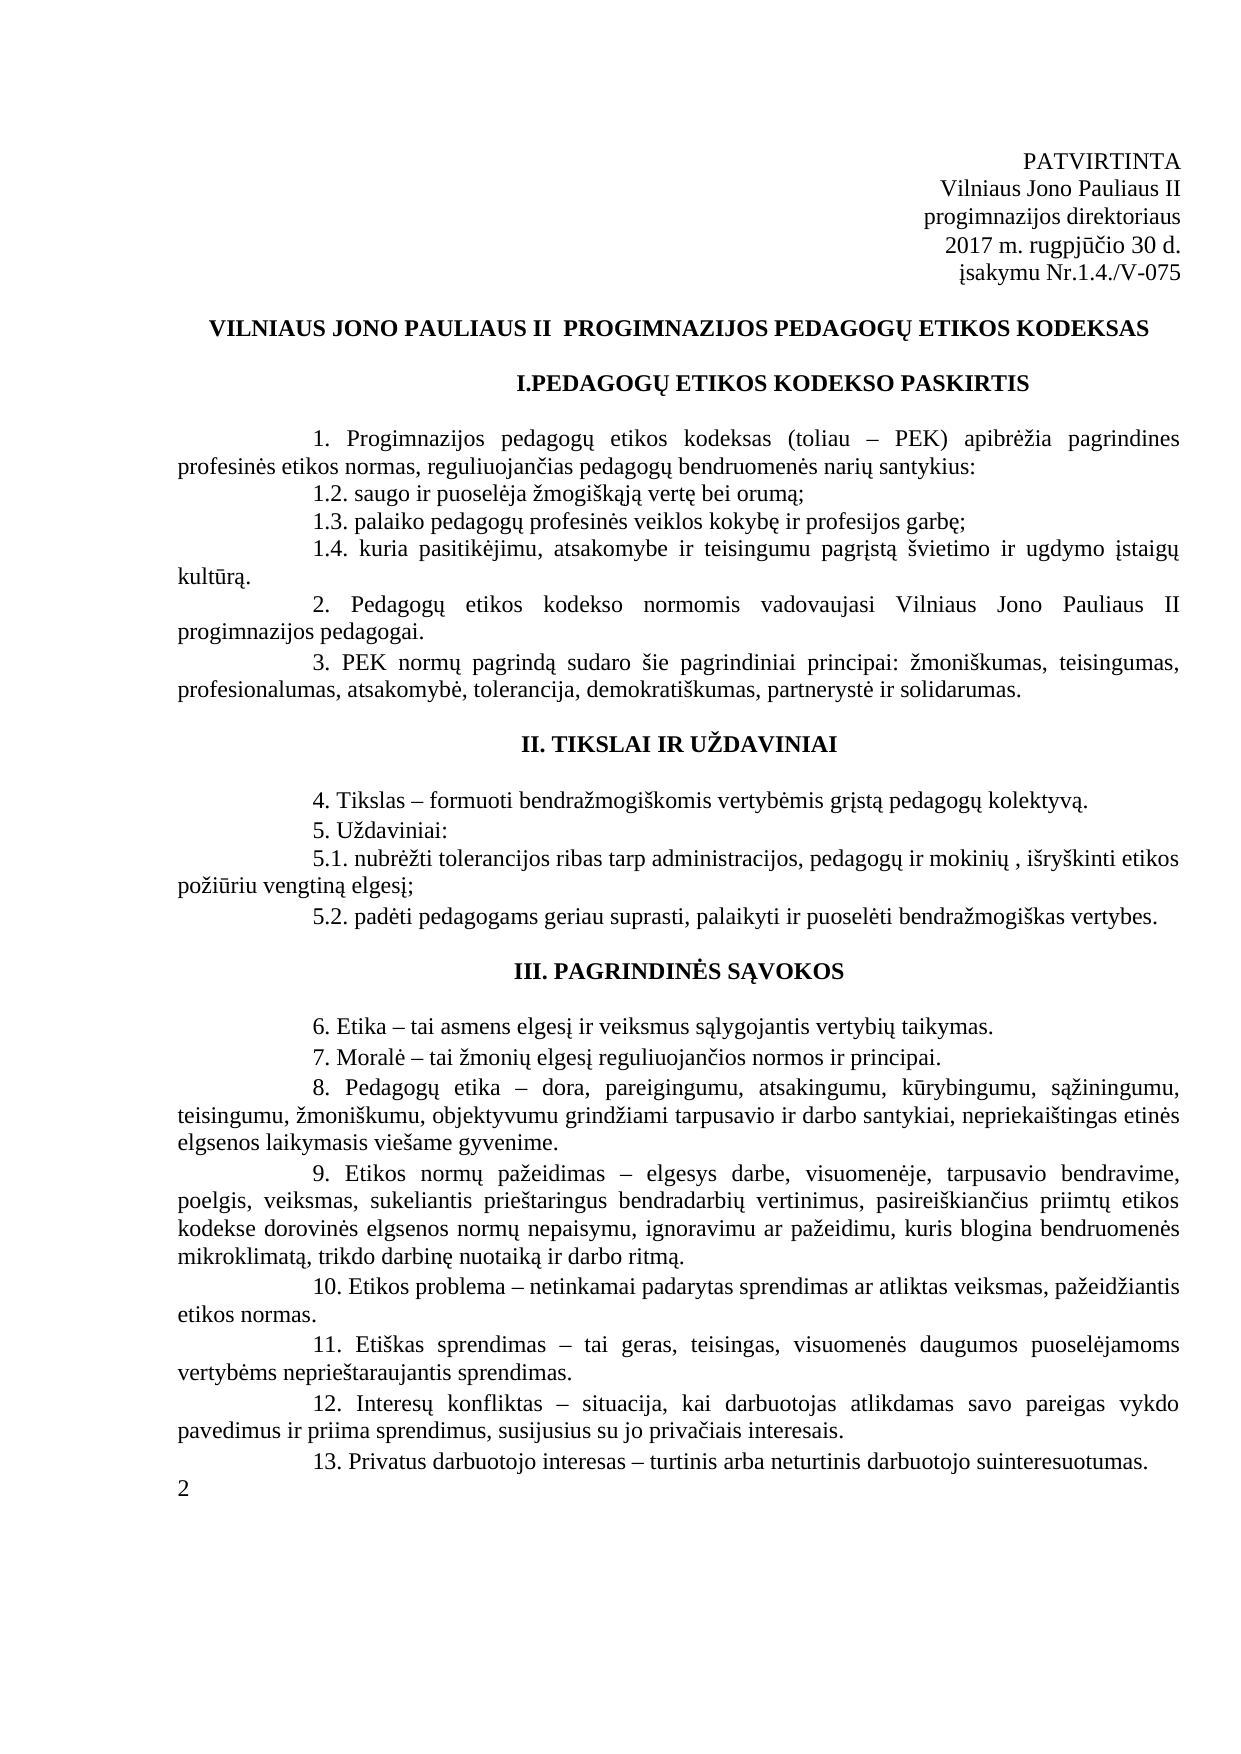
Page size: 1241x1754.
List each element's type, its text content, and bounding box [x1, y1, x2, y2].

text 2017 m. rugpjūčio 30 d. [177, 230, 1181, 258]
text 5.2. padėti pedagogams geriau suprasti, palaikyti ir puoselėti bendražmogiškas vertybes. [177, 902, 1181, 929]
text VILNIAUS JONO PAULIAUS II PROGIMNAZIJOS PEDAGOGŲ ETIKOS KODEKSAS [177, 314, 1181, 341]
text progimnazijos direktoriaus [177, 202, 1181, 230]
text 11. Etiškas sprendimas – tai geras, teisingas, visuomenės daugumos puoselėjamoms vertybėms neprieštaraujantis sprendimas. [177, 1330, 1181, 1386]
text 13. Privatus darbuotojo interesas – turtinis arba neturtinis darbuotojo suinteresuotumas. [177, 1447, 1181, 1474]
text 1.3. palaiko pedagogų profesinės veiklos kokybę ir profesijos garbę; [177, 507, 1181, 534]
text 4. Tikslas – formuoti bendražmogiškomis vertybėmis grįstą pedagogų kolektyvą. [177, 786, 1181, 813]
text 1.4. kuria pasitikėjimu, atsakomybe ir teisingumu pagrįstą švietimo ir ugdymo įstaigų kultūrą. [177, 534, 1181, 590]
text 2. Pedagogų etikos kodekso normomis vadovaujasi Vilniaus Jono Pauliaus II progimnazijos pedagogai. [177, 590, 1181, 645]
text PATVIRTINTA [177, 147, 1181, 174]
text 1.2. saugo ir puoselėja žmogiškąją vertę bei orumą; [177, 479, 1181, 507]
text įsakymu Nr.1.4./V-075 [177, 258, 1181, 286]
text 7. Moralė – tai žmonių elgesį reguliuojančios normos ir principai. [177, 1043, 1181, 1070]
text 5.1. nubrėžti tolerancijos ribas tarp administracijos, pedagogų ir mokinių , išryškinti etikos požiūriu vengtiną elgesį; [177, 844, 1181, 899]
text III. PAGRINDINĖS SĄVOKOS [177, 957, 1181, 984]
text 9. Etikos normų pažeidimas – elgesys darbe, visuomenėje, tarpusavio bendravime, poelgis, veiksmas, sukeliantis prieštaringus bendradarbių vertinimus, pasireiškiančius priimtų etikos kodekse dorovinės elgsenos normų nepaisymu, ignoravimu ar pažeidimu, kuris blogina bendruomenės mikroklimatą, trikdo darbinę nuotaiką ir darbo ritmą. [177, 1159, 1181, 1269]
text 12. Interesų konfliktas – situacija, kai darbuotojas atlikdamas savo pareigas vykdo pavedimus ir priima sprendimus, susijusius su jo privačiais interesais. [177, 1388, 1181, 1444]
text 2 [177, 1474, 1181, 1502]
text 1. Progimnazijos pedagogų etikos kodeksas (toliau – PEK) apibrėžia pagrindines profesinės etikos normas, reguliuojančias pedagogų bendruomenės narių santykius: [177, 424, 1181, 479]
text 6. Etika – tai asmens elgesį ir veiksmus sąlygojantis vertybių taikymas. [177, 1012, 1181, 1040]
text 3. PEK normų pagrindą sudaro šie pagrindiniai principai: žmoniškumas, teisingumas, profesionalumas, atsakomybė, tolerancija, demokratiškumas, partnerystė ir solidarumas. [177, 648, 1181, 703]
text 5. Uždaviniai: [177, 816, 1181, 844]
text II. TIKSLAI IR UŽDAVINIAI [177, 731, 1181, 758]
text Vilniaus Jono Pauliaus II [177, 174, 1181, 202]
text 10. Etikos problema – netinkamai padarytas sprendimas ar atliktas veiksmas, pažeidžiantis etikos normas. [177, 1272, 1181, 1327]
text 8. Pedagogų etika – dora, pareigingumu, atsakingumu, kūrybingumu, sąžiningumu, teisingumu, žmoniškumu, objektyvumu grindžiami tarpusavio ir darbo santykiai, nepriekaištingas etinės elgsenos laikymasis viešame gyvenime. [177, 1073, 1181, 1156]
text I.PEDAGOGŲ ETIKOS KODEKSO PASKIRTIS [365, 369, 1181, 396]
